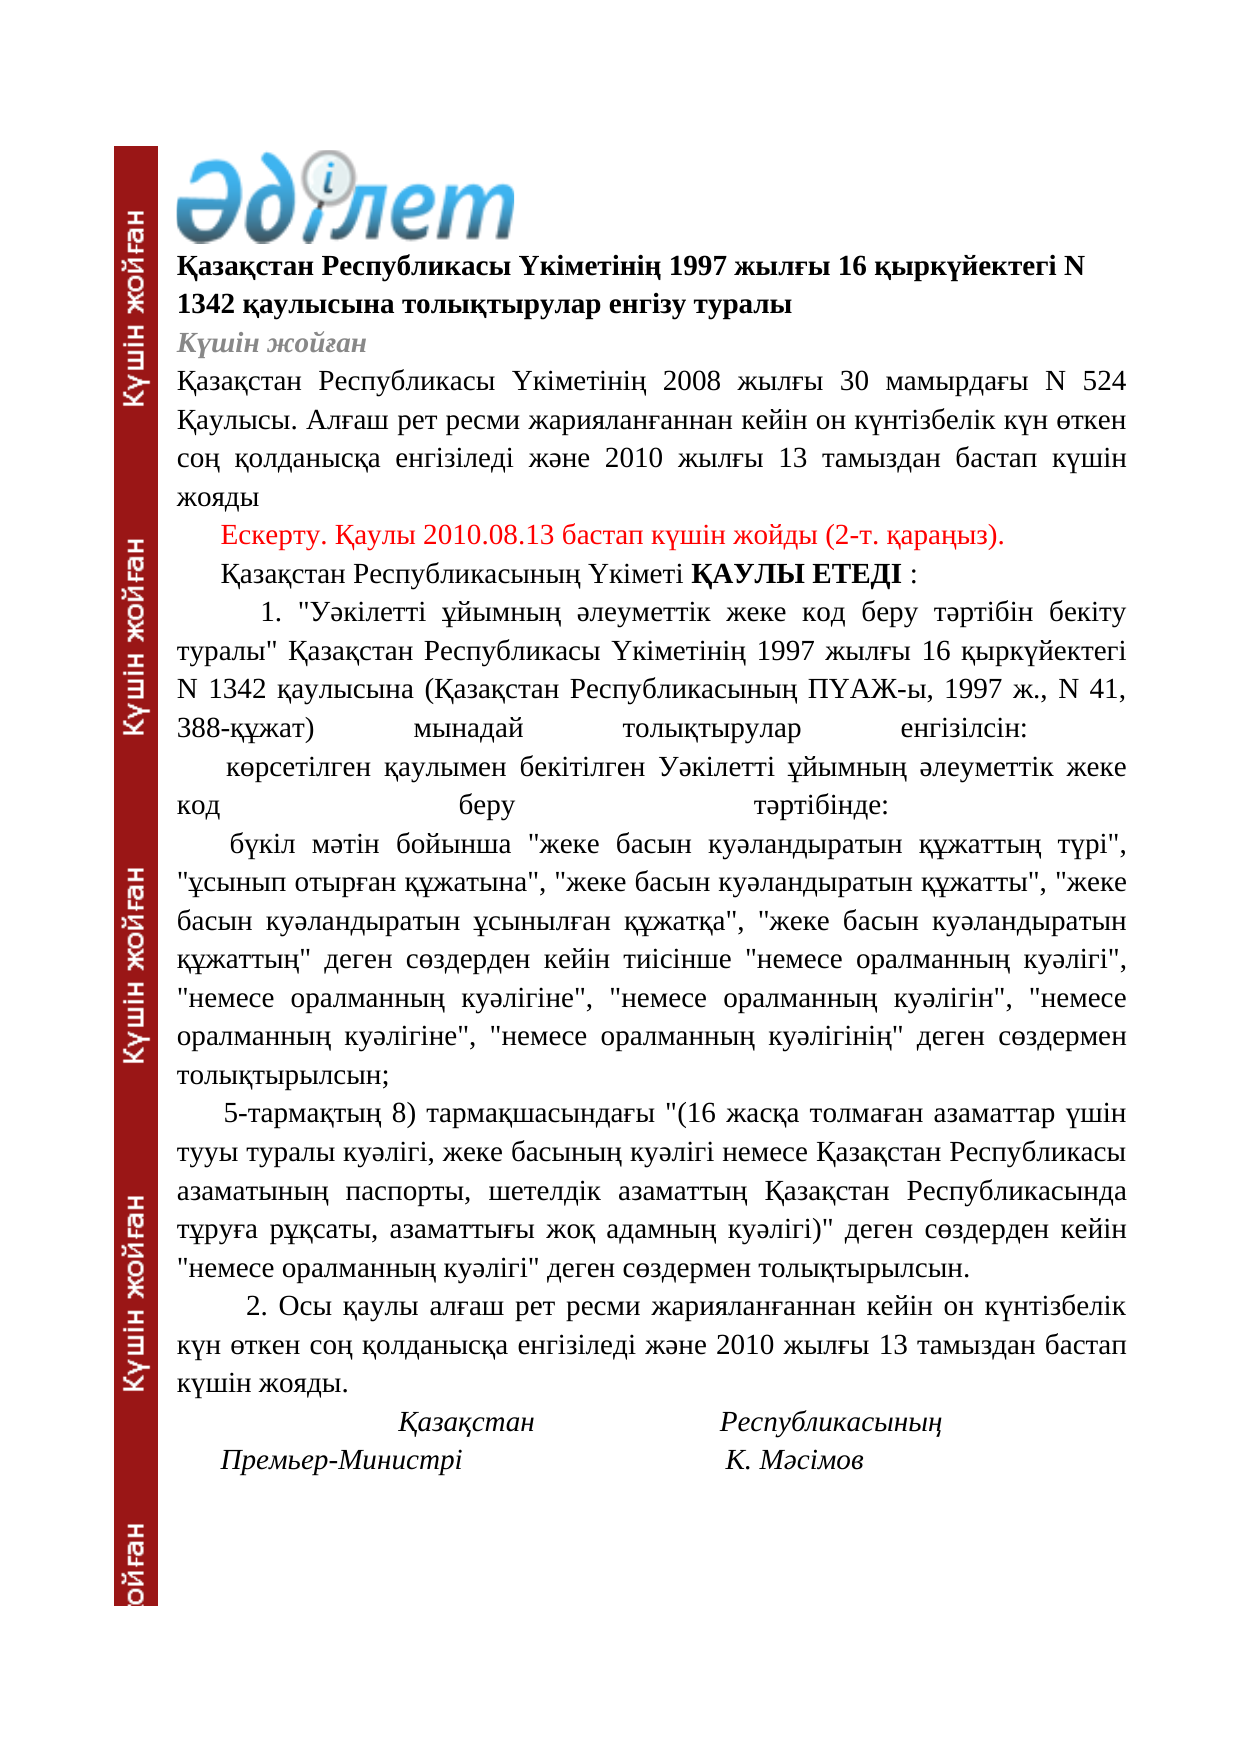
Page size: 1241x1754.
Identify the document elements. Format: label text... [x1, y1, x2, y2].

text Ескерту. Қаулы 2010.08.13 бастап күшін жойды (2-т. қараңыз). [112, 517, 1128, 551]
text Күшін жойған [112, 325, 1128, 358]
picture [114, 512, 158, 517]
picture [114, 551, 158, 556]
text Қазақстан Республикасы Үкіметінің 2008 жылғы 30 мамырдағы N 524 Қаулысы. Алғаш рет ресми жарияланғаннан кейін он күнтізбелік күн өткен соң қолданысқа енгізіледі және 2010 жылғы 13 тамыздан бастап күшін жояды [112, 363, 1128, 512]
picture [114, 358, 158, 363]
picture [114, 320, 158, 325]
picture [114, 589, 158, 594]
text 1. "Уәкілетті ұйымның әлеуметтік жеке код беру тәртібін бекіту туралы" Қазақстан Республикасы Үкіметінің 1997 жылғы 16 қыркүйектегі N 1342 қаулысына (Қазақстан Республикасының ПҮАЖ-ы, 1997 ж., N 41, 388-құжат) мынадай толықтырулар енгізілсін: көрсетілген қаулымен бекітілген Уәкілетті ұйымның әлеуметтік жеке код беру тәртібінде: бүкіл мәтін бойынша "жеке басын куәландыратын құжаттың түрі", "ұсынып отырған құжатына", "жеке басын куәландыратын құжатты", "жеке басын куәландыратын ұсынылған құжатқа", "жеке басын куәландыратын құжаттың" деген сөздерден кейін тиісінше "немесе оралманның куәлігі", "немесе оралманның куәлігіне", "немесе оралманның куәлігін", "немесе оралманның куәлігіне", "немесе оралманның куәлігінің" деген сөздермен толықтырылсын; 5-тармақтың 8) тармақшасындағы "(16 жасқа толмаған азаматтар үшін тууы туралы куәлігі, жеке басының куәлігі немесе Қазақстан Республикасы азаматының паспорты, шетелдік азаматтың Қазақстан Республикасында тұруға рұқсаты, азаматтығы жоқ адамның куәлігі)" деген сөздерден кейін "немесе оралманның куәлігі" деген сөздермен толықтырылсын. [112, 594, 1128, 1283]
picture [114, 1283, 158, 1288]
picture [114, 1476, 158, 1606]
picture [114, 146, 158, 248]
text Қазақстан Республикасының Премьер-Министрі К. Мәсімов [112, 1404, 1128, 1476]
text Қазақстан Республикасы Үкіметінің 1997 жылғы 16 қыркүйектегі N 1342 қаулысына толықтырулар енгізу туралы [112, 248, 1128, 320]
picture [176, 150, 515, 244]
text 2. Осы қаулы алғаш рет ресми жарияланғаннан кейін он күнтізбелік күн өткен соң қолданысқа енгізіледі және 2010 жылғы 13 тамыздан бастап күшін жояды. [112, 1288, 1128, 1399]
text Қазақстан Республикасының Үкіметі ҚАУЛЫ ЕТЕДІ : [112, 556, 1128, 589]
picture [114, 1399, 158, 1404]
